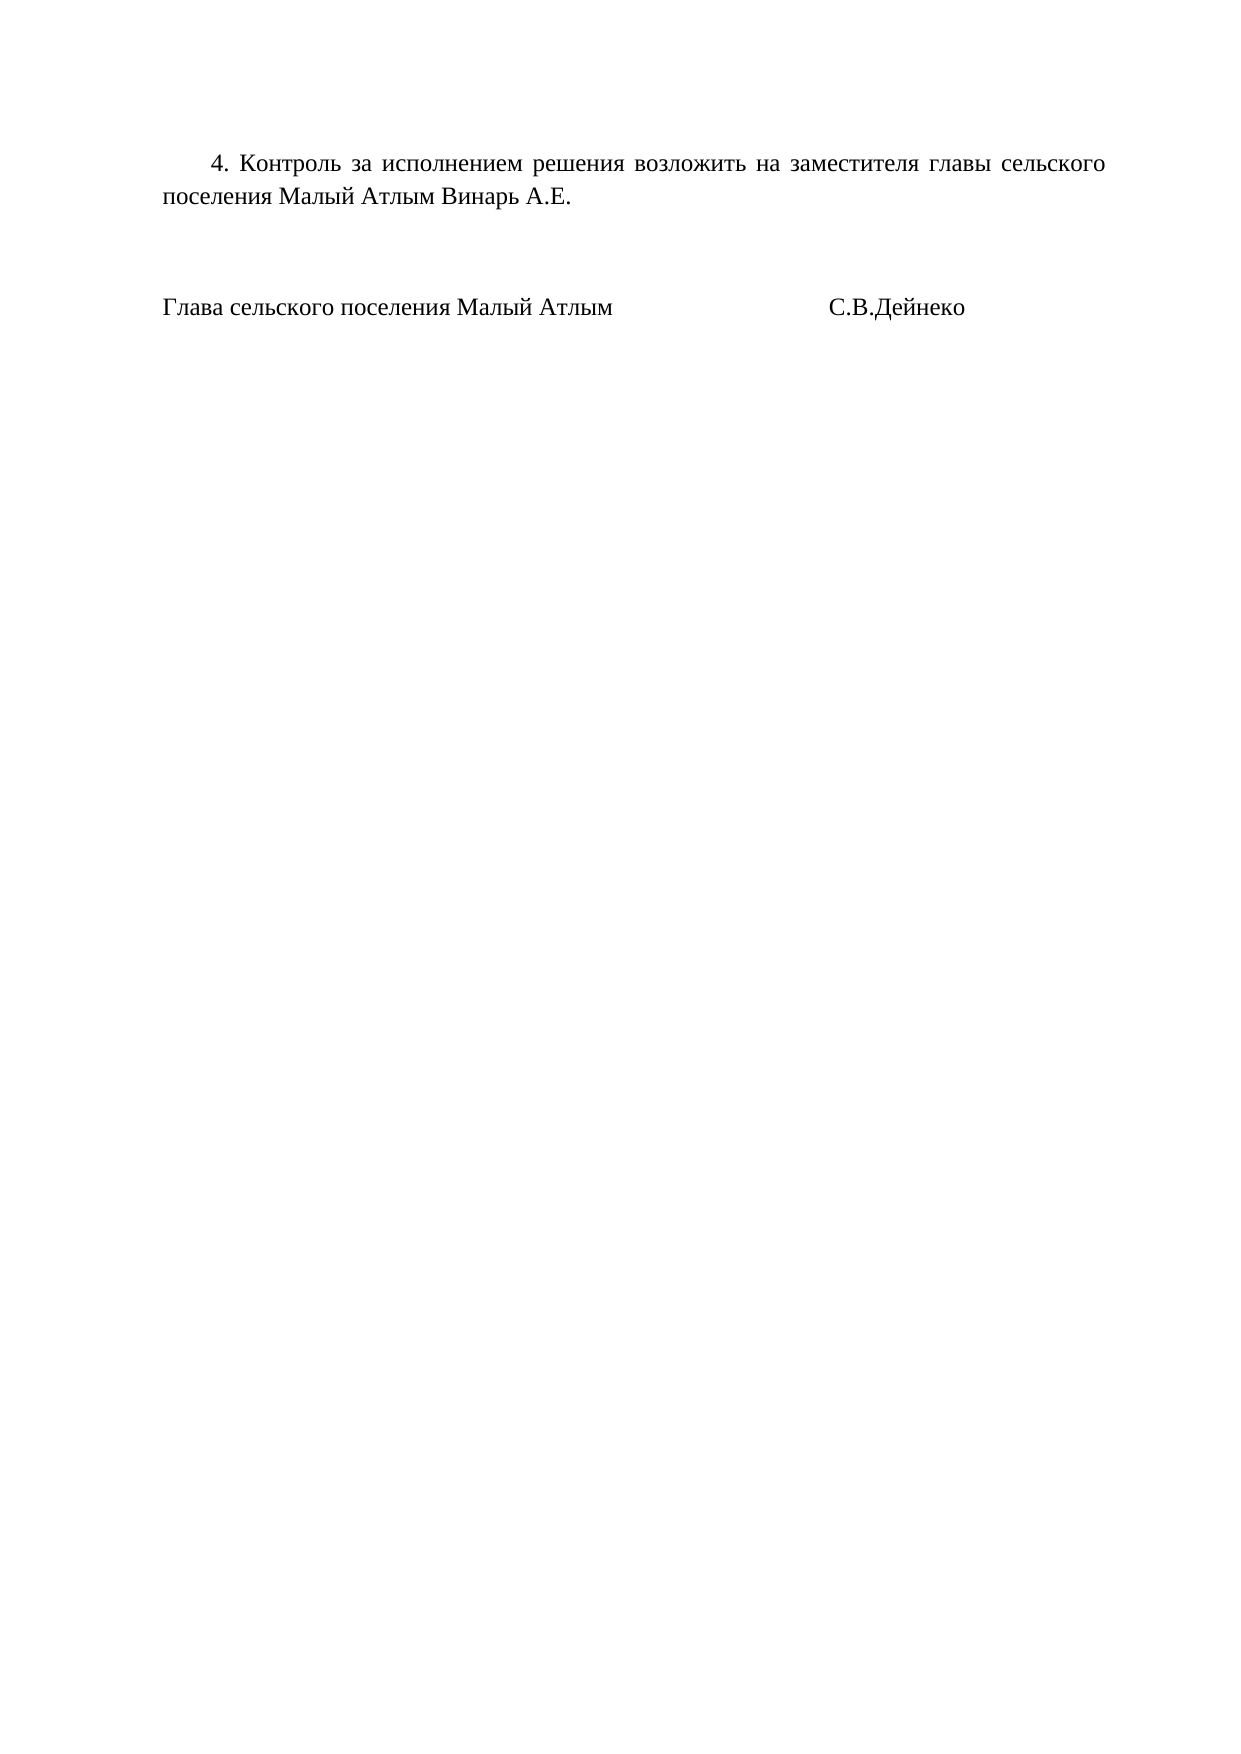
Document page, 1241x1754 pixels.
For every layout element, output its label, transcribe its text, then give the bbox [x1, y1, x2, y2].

text Глава сельского поселения Малый Атлым С.В.Дейнеко [162, 292, 1107, 321]
text 4. Контроль за исполнением решения возложить на заместителя главы сельского поселения Малый Атлым Винарь А.Е. [162, 148, 1107, 209]
